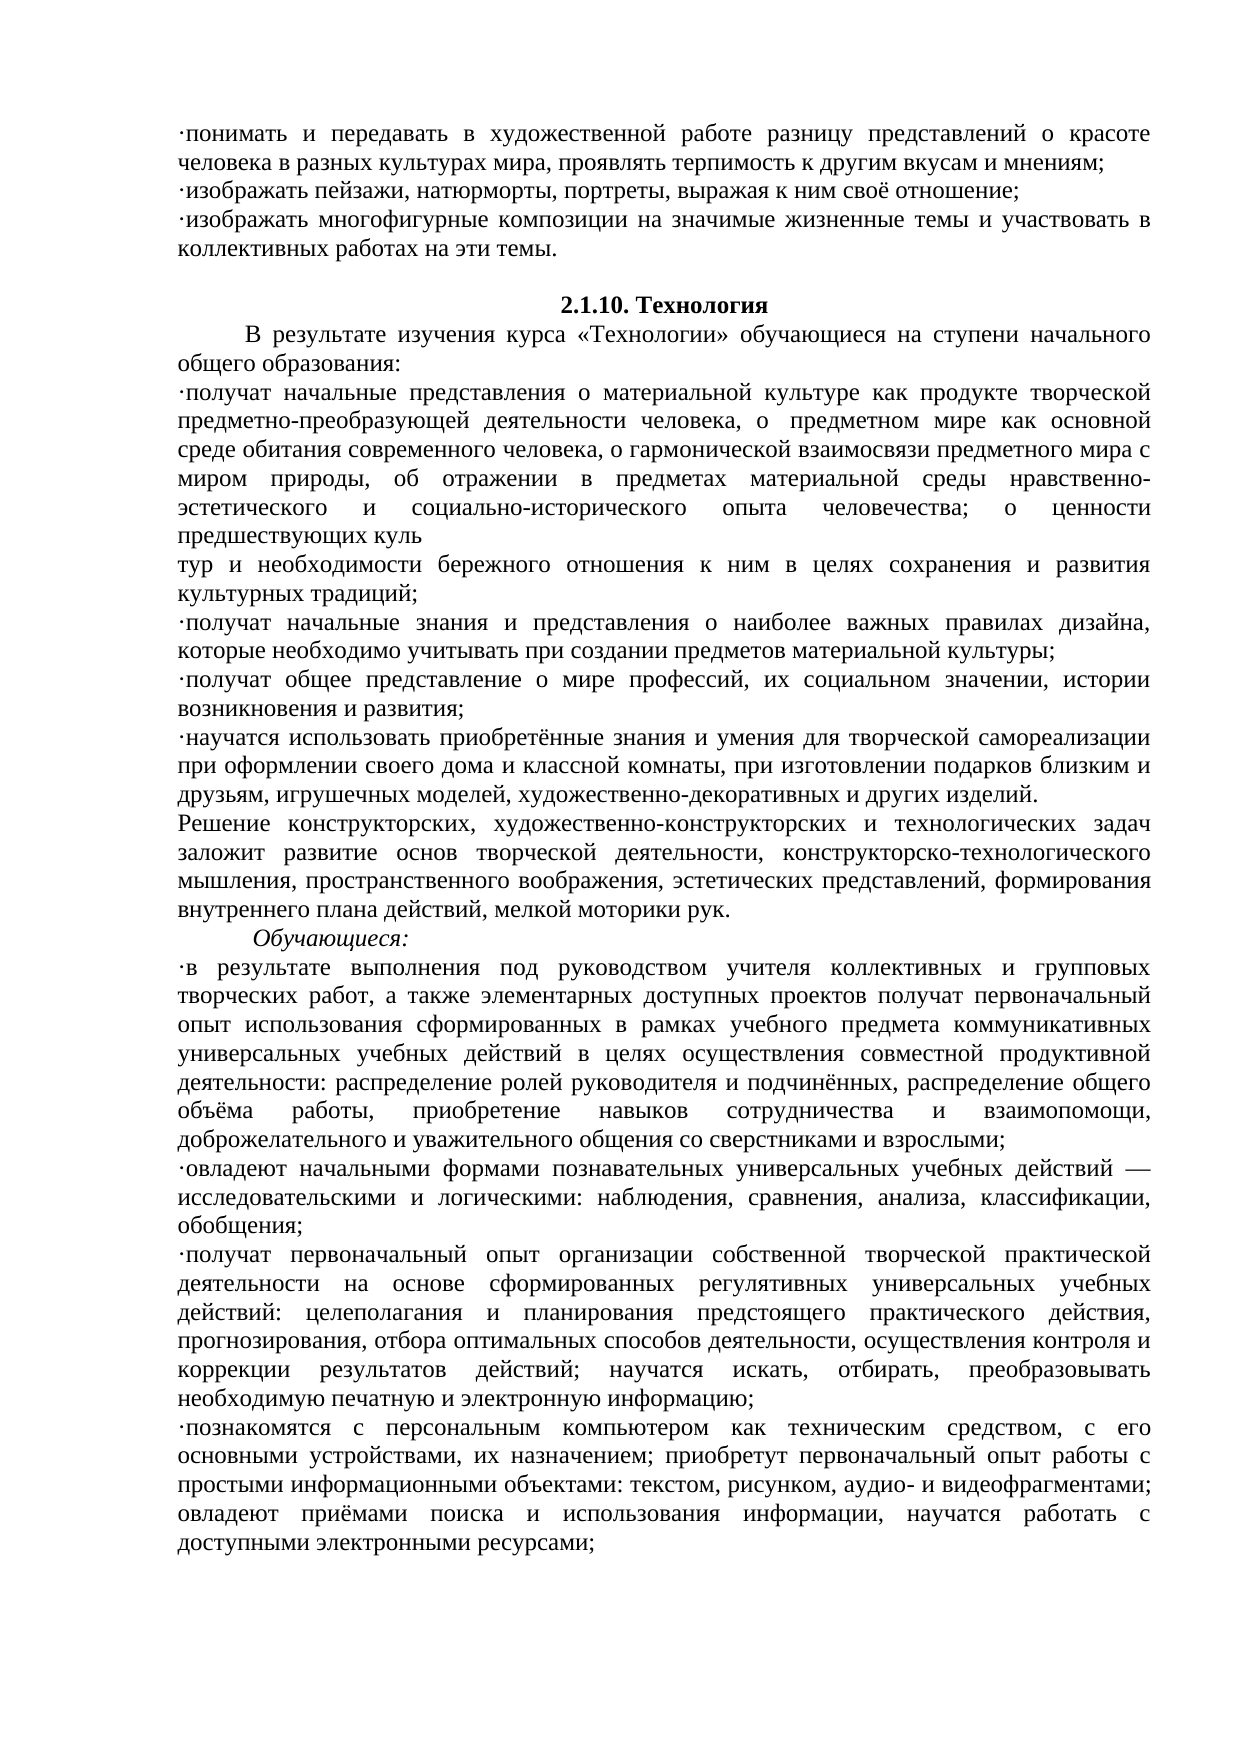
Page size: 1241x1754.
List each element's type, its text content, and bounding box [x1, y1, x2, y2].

text ·овладеют начальными формами познавательных универсальных учебных действий — исследовательскими и логическими: наблюдения, сравнения, анализа, классификации, обобщения; [177, 1153, 1152, 1239]
text 2.1.10. Технология [177, 291, 1152, 319]
text ·изображать многофигурные композиции на значимые жизненные темы и участвовать в коллективных работах на эти темы. [177, 204, 1152, 262]
text ·понимать и передавать в художественной работе разницу представлений о красоте человека в разных культурах мира, проявлять терпимость к другим вкусам и мнениям; [177, 118, 1152, 176]
text ·в результате выполнения под руководством учителя коллективных и групповых творческих работ, а также элементарных доступных проектов получат первоначальный опыт использования сформированных в рамках учебного предмета коммуникативных универсальных учебных действий в целях осуществления совместной продуктивной деятельности: распределение ролей руководителя и подчинённых, распределение общего объёма работы, приобретение навыков сотрудничества и взаимопомощи, доброжелательного и уважительного общения со сверстниками и взрослыми; [177, 952, 1152, 1153]
text В результате изучения курса «Технологии» обучающиеся на ступени начального общего образования: [177, 319, 1152, 377]
text Решение конструкторских, художественно-конструкторских и технологических задач заложит развитие основ творческой деятельности, конструкторско-технологического мышления, пространственного воображения, эстетических представлений, формирования внутреннего плана действий, мелкой моторики рук. [177, 808, 1152, 923]
text ·получат общее представление о мире профессий, их социальном значении, истории возникновения и развития; [177, 664, 1152, 722]
text Обучающиеся: [177, 923, 1152, 952]
text ·изображать пейзажи, натюрморты, портреты, выражая к ним своё отношение; [177, 176, 1152, 204]
text ·получат первоначальный опыт организации собственной творческой практической деятельности на основе сформированных регулятивных универсальных учебных действий: целеполагания и планирования предстоящего практического действия, прогнозирования, отбора оптимальных способов деятельности, осуществления контроля и коррекции результатов действий; научатся искать, отбирать, преобразовывать необходимую печатную и электронную информацию; [177, 1239, 1152, 1412]
text ·познакомятся с персональным компьютером как техническим средством, с его основными устройствами, их назначением; приобретут первоначальный опыт работы с простыми информационными объектами: текстом, рисунком, аудио- и видеофрагментами; овладеют приёмами поиска и использования информации, научатся работать с доступными электронными ресурсами; [177, 1412, 1152, 1556]
text ·получат начальные знания и представления о наиболее важных правилах дизайна, которые необходимо учитывать при создании предметов материальной культуры; [177, 607, 1152, 664]
text ·научатся использовать приобретённые знания и умения для творческой самореализации при оформлении своего дома и классной комнаты, при изготовлении подарков близким и друзьям, игрушечных моделей, художественно-декоративных и других изделий. [177, 722, 1152, 808]
text ·получат начальные представления о материальной культуре как продукте творческой предметно-преобразующей деятельности человека, о предметном мире как основной среде обитания современного человека, о гармонической взаимосвязи предметного мира с миром природы, об отражении в предметах материальной среды нравственно-эстетического и социально-исторического опыта человечества; о ценности предшествующих куль [177, 377, 1152, 549]
text тур и необходимости бережного отношения к ним в целях сохранения и развития культурных традиций; [177, 549, 1152, 607]
